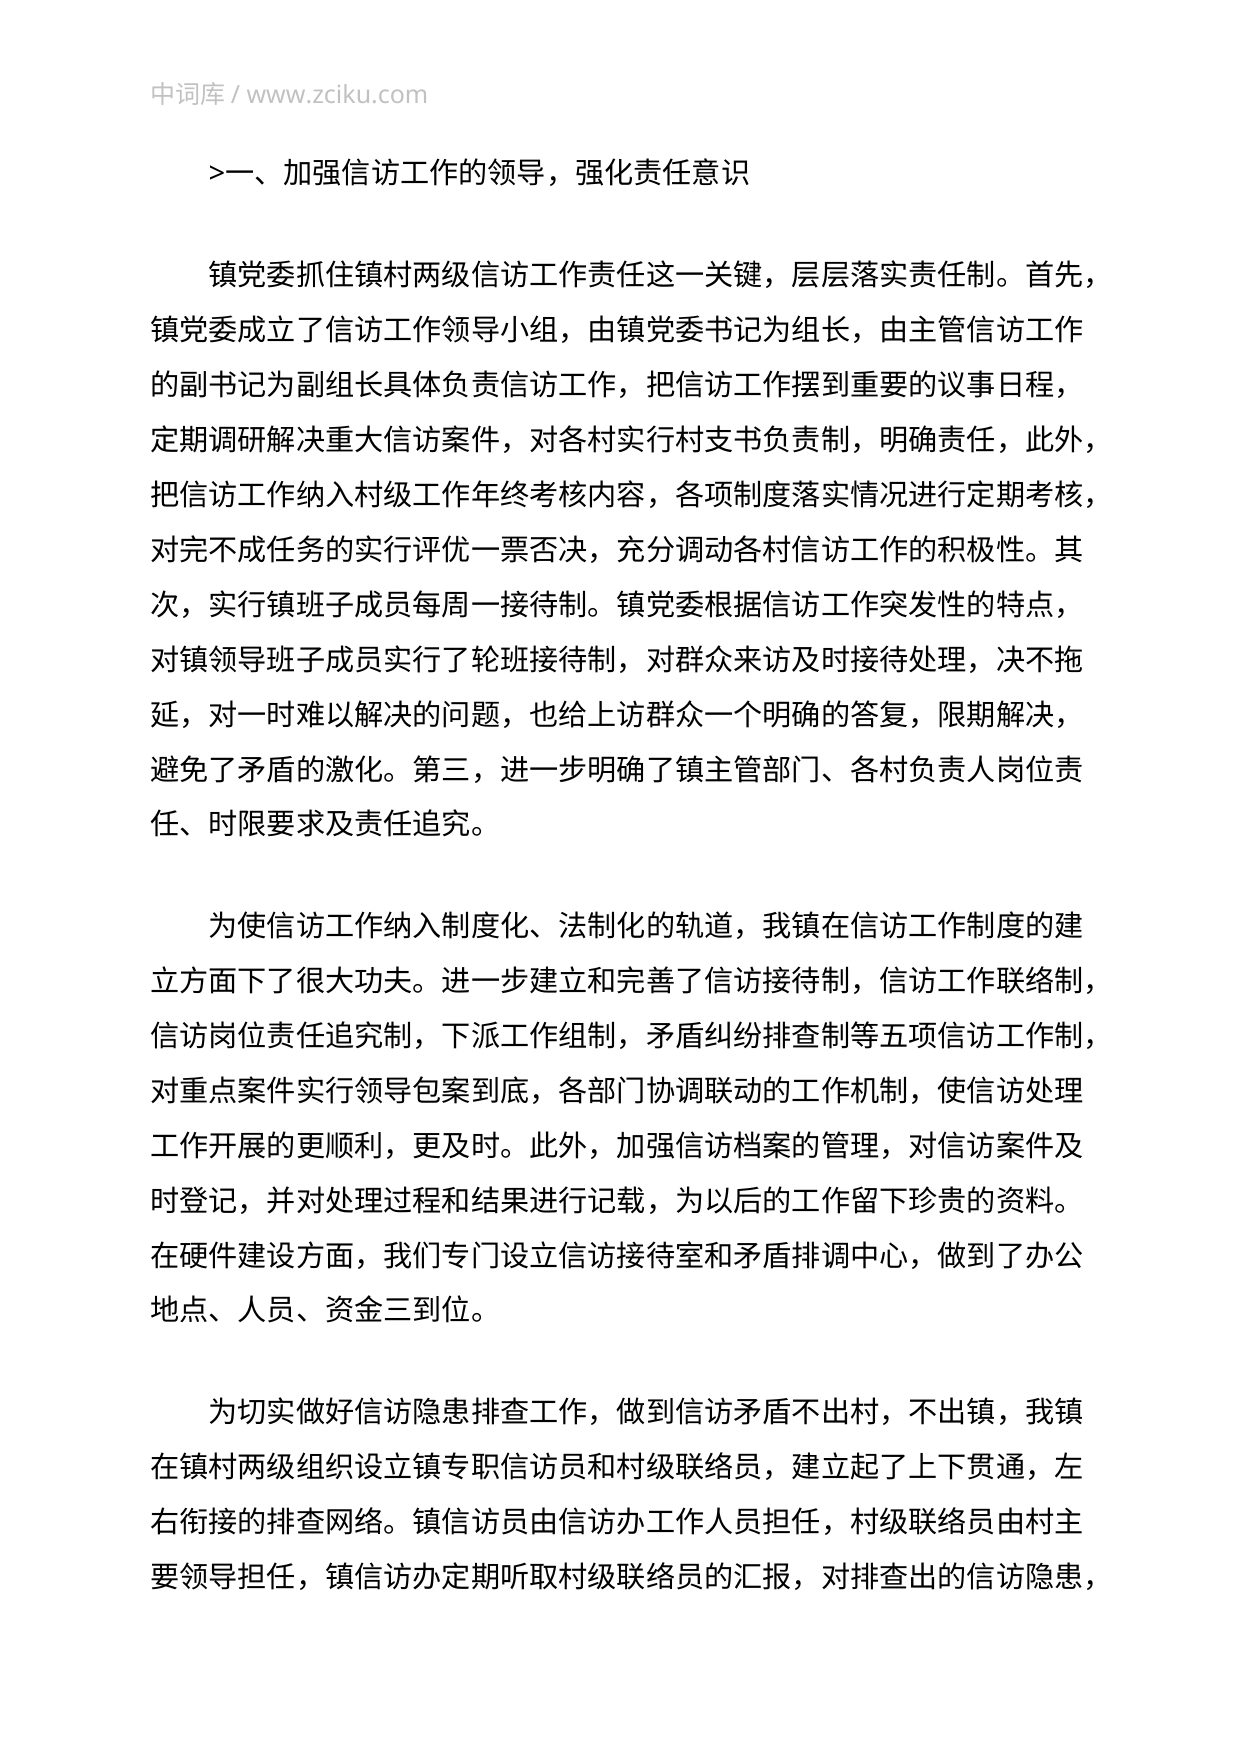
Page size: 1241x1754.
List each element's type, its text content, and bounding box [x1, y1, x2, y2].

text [150, 1389, 1090, 1596]
text 镇党委抓住镇村两级信访工作责任这一关键，层层落实责任制。首先，镇党委成立了信访工作领导小组，由镇党委书记为组长，由主管信访工作的副书记为副组长具体负责信访工作，把信访工作摆到重要的议事日程，定期调研解决重大信访案件，对各村实行村支书负责制，明确责任，此外，把信访工作纳入村级工作年终考核内容，各项制度落实情况进行定期考核，对完不成任务的实行评优一票否决，充分调动各村信访工作的积极性。其次，实行镇班子成员每周一接待制。镇党委根据信访工作突发性的特点，对镇领导班子成员实行了轮班接待制，对群众来访及时接待处理，决不拖延，对一时难以解决的问题，也给上访群众一个明确的答复，限期解决，避免了矛盾的激化。第三，进一步明确了镇主管部门、各村负责人岗位责任、时限要求及责任追究。 [150, 252, 1090, 843]
text 为使信访工作纳入制度化、法制化的轨道，我镇在信访工作制度的建立方面下了很大功夫。进一步建立和完善了信访接待制，信访工作联络制，信访岗位责任追究制，下派工作组制，矛盾纠纷排查制等五项信访工作制，对重点案件实行领导包案到底，各部门协调联动的工作机制，使信访处理工作开展的更顺利，更及时。此外，加强信访档案的管理，对信访案件及时登记，并对处理过程和结果进行记载，为以后的工作留下珍贵的资料。在硬件建设方面，我们专门设立信访接待室和矛盾排调中心，做到了办公地点、人员、资金三到位。 [150, 903, 1090, 1329]
text >一、加强信访工作的领导，强化责任意识 [150, 150, 1090, 192]
